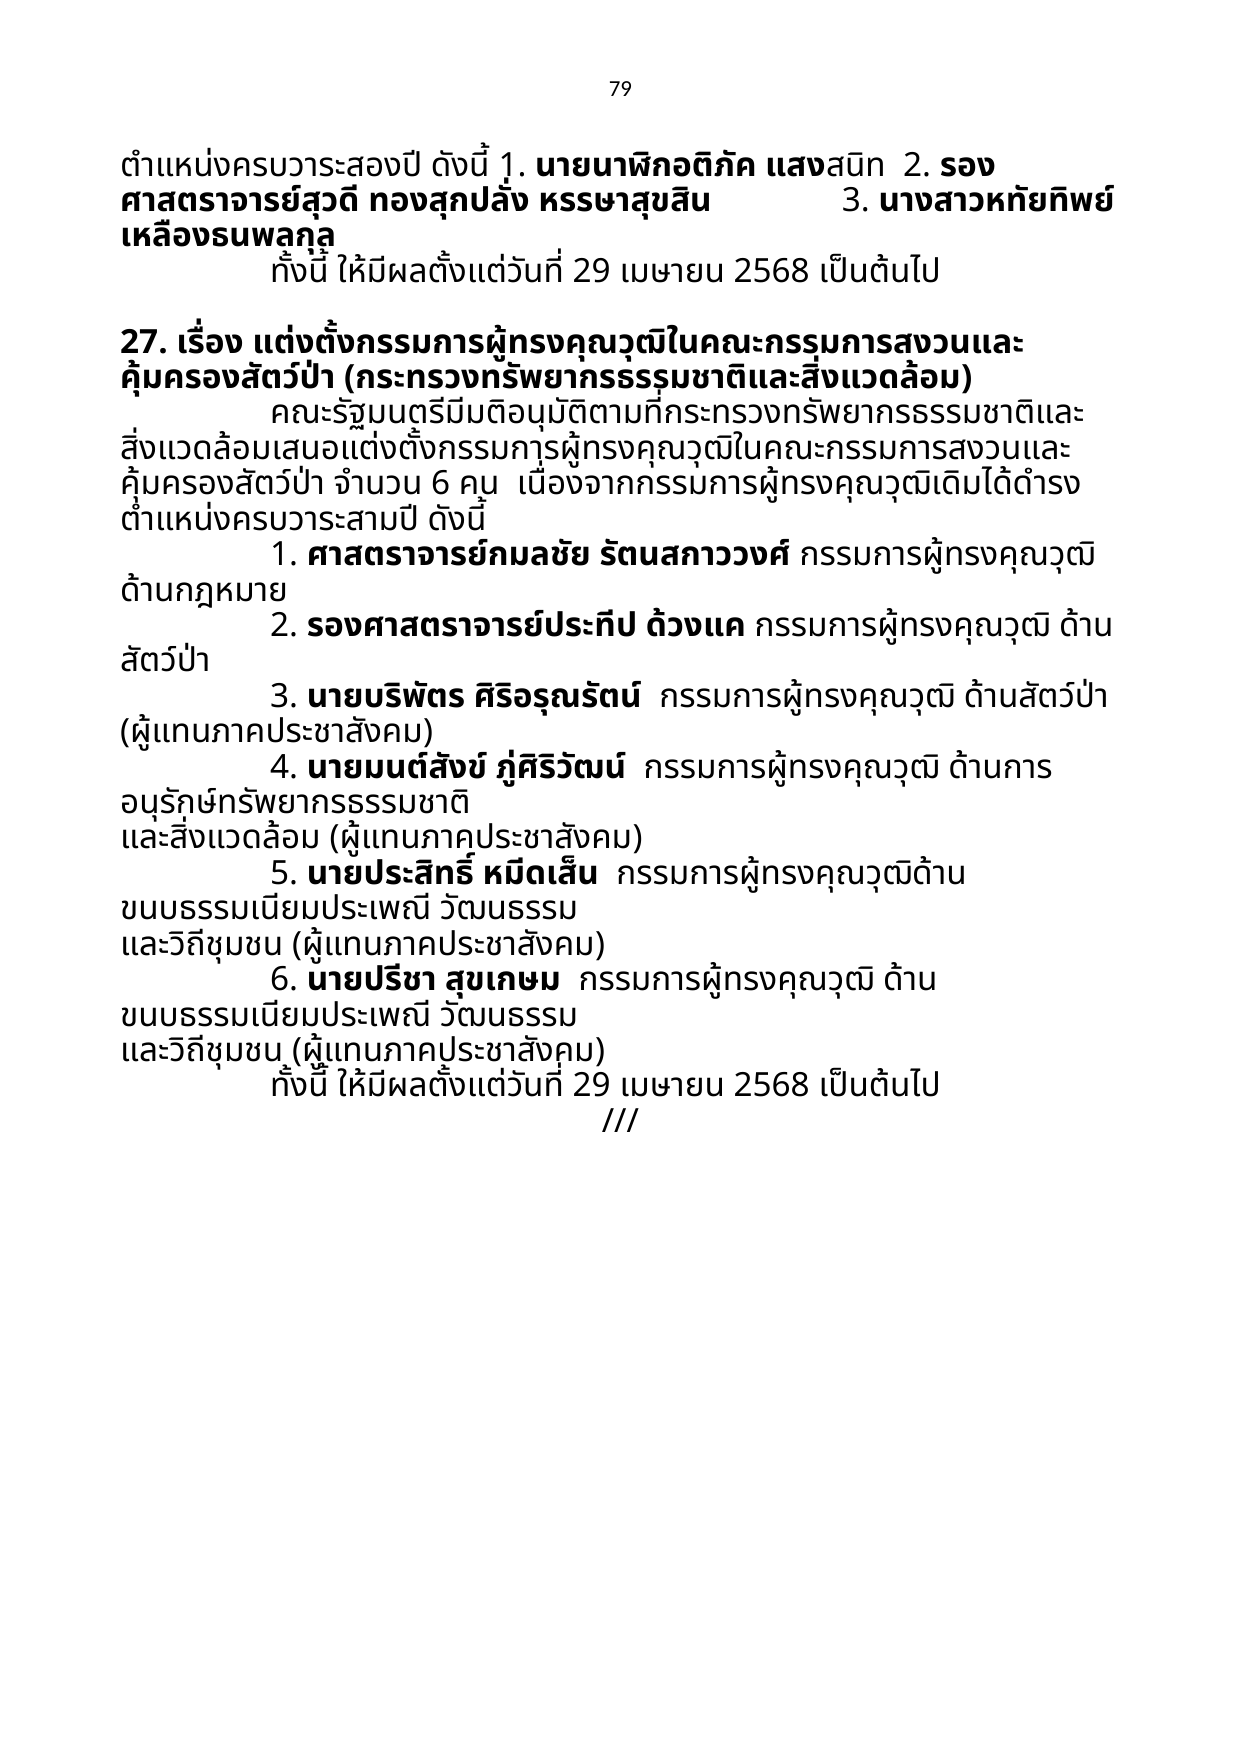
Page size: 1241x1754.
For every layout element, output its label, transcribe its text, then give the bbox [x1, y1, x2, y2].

text คณะรัฐมนตรีมีมติอนุมัติตามที่กระทรวงทรัพยากรธรรมชาติและสิ่งแวดล้อมเสนอแต่งตั้งกรรมการผู้ทรงคุณวุฒิในคณะกรรมการสงวนและคุ้มครองสัตว์ป่า จำนวน 6 คน เนื่องจากกรรมการผู้ทรงคุณวุฒิเดิมได้ดำรงตำแหน่งครบวาระสามปี ดังนี้ [120, 396, 1120, 537]
text 4. นายมนต์สังข์ ภู่ศิริวัฒน์ กรรมการผู้ทรงคุณวุฒิ ด้านการอนุรักษ์ทรัพยากรธรรมชาติ [120, 750, 1120, 821]
text ทั้งนี้ ให้มีผลตั้งแต่วันที่ 29 เมษายน 2568 เป็นต้นไป [120, 1068, 1120, 1104]
text และสิ่งแวดล้อม (ผู้แทนภาคประชาสังคม) [120, 821, 1120, 856]
text 2. รองศาสตราจารย์ประทีป ด้วงแค กรรมการผู้ทรงคุณวุฒิ ด้านสัตว์ป่า [120, 608, 1120, 679]
text และวิถีชุมชน (ผู้แทนภาคประชาสังคม) [120, 927, 1120, 962]
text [120, 148, 1120, 254]
text ทั้งนี้ ให้มีผลตั้งแต่วันที่ 29 เมษายน 2568 เป็นต้นไป [120, 254, 1120, 289]
text 27. เรื่อง แต่งตั้งกรรมการผู้ทรงคุณวุฒิในคณะกรรมการสงวนและคุ้มครองสัตว์ป่า (กระทรวงทรัพยากรธรรมชาติและสิ่งแวดล้อม) [120, 325, 1120, 396]
text /// [120, 1104, 1120, 1139]
text 6. นายปรีชา สุขเกษม กรรมการผู้ทรงคุณวุฒิ ด้านขนบธรรมเนียมประเพณี วัฒนธรรม [120, 962, 1120, 1033]
text 5. นายประสิทธิ์ หมีดเส็น กรรมการผู้ทรงคุณวุฒิด้านขนบธรรมเนียมประเพณี วัฒนธรรม [120, 856, 1120, 927]
text 3. นายบริพัตร ศิริอรุณรัตน์ กรรมการผู้ทรงคุณวุฒิ ด้านสัตว์ป่า (ผู้แทนภาคประชาสังคม) [120, 679, 1120, 750]
text และวิถีชุมชน (ผู้แทนภาคประชาสังคม) [120, 1033, 1120, 1068]
text 1. ศาสตราจารย์กมลชัย รัตนสกาววงศ์ กรรมการผู้ทรงคุณวุฒิ ด้านกฎหมาย [120, 537, 1120, 608]
